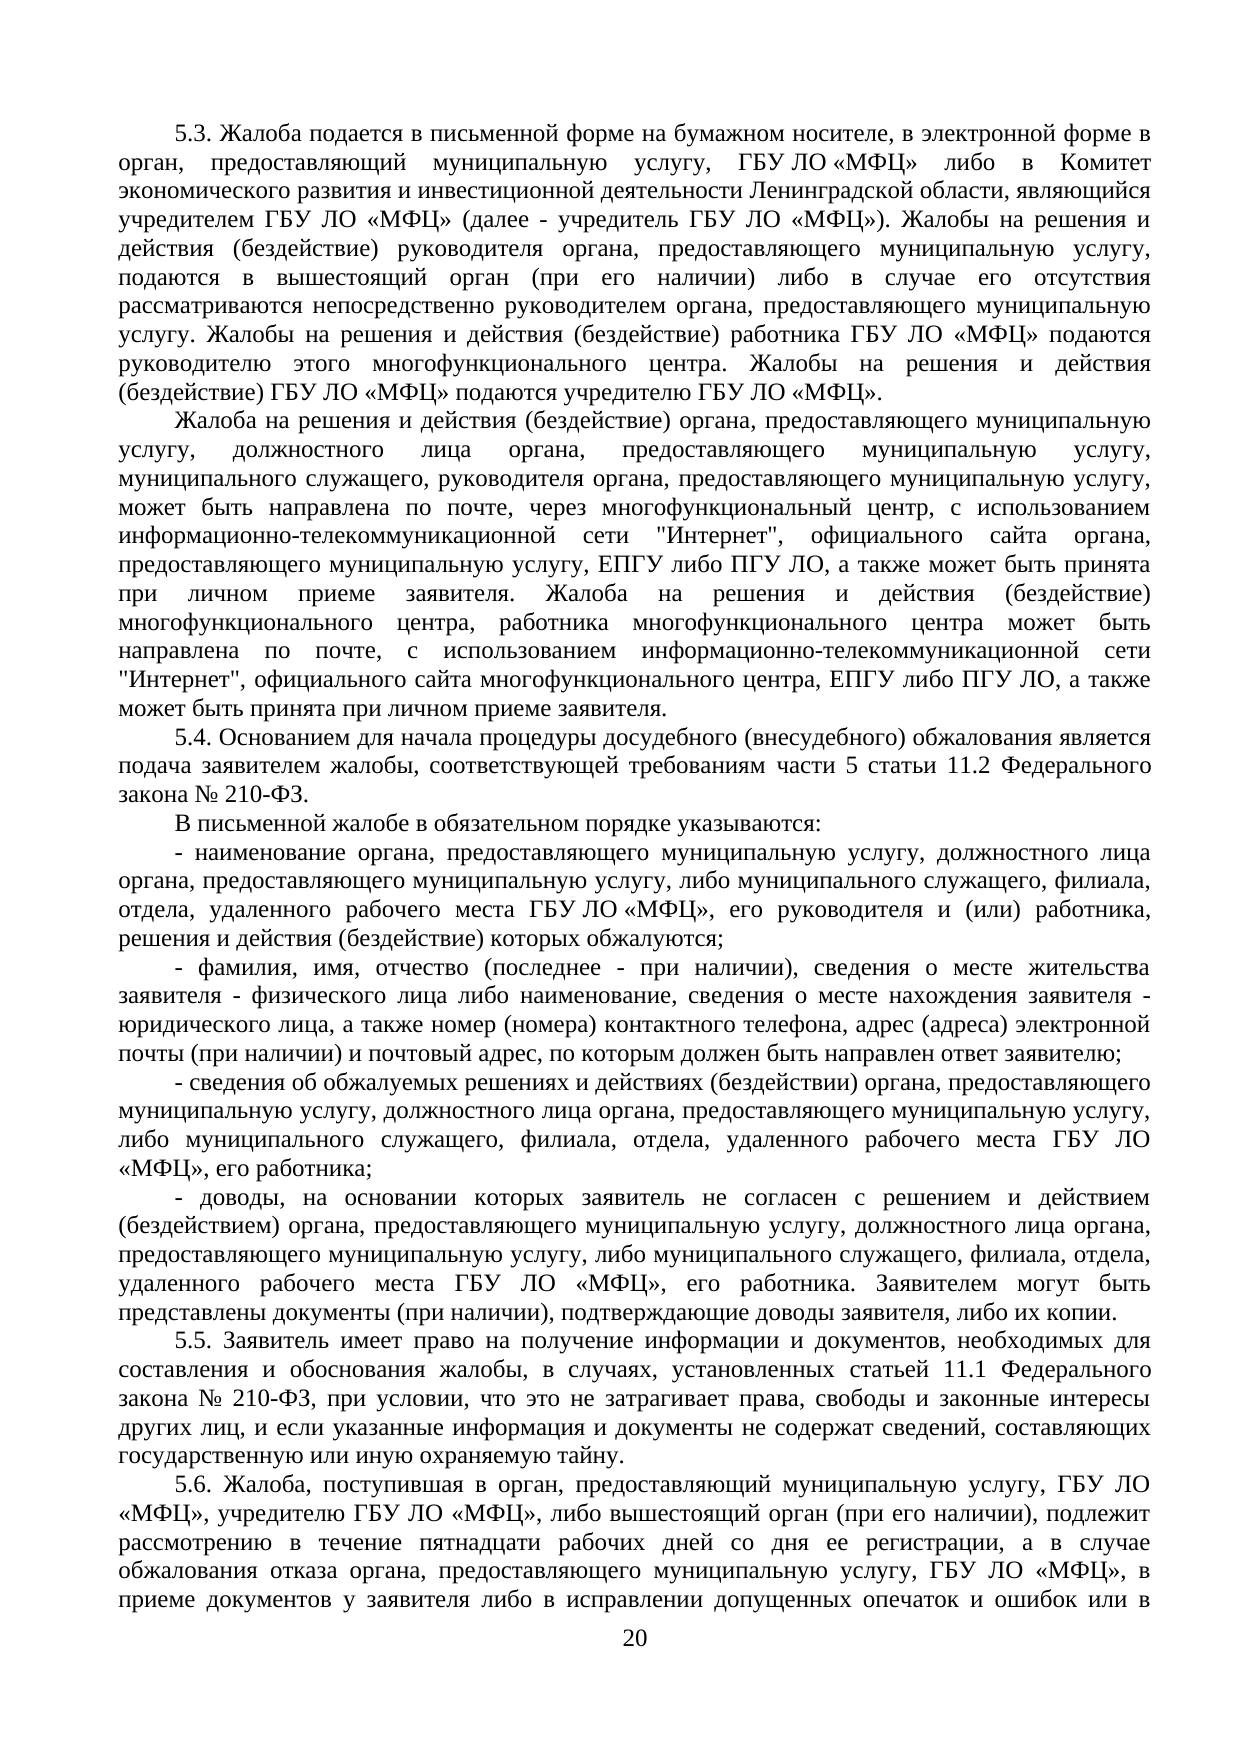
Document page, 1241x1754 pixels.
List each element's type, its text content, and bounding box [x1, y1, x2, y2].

text В письменной жалобе в обязательном порядке указываются: [118, 808, 1152, 837]
text Жалоба на решения и действия (бездействие) органа, предоставляющего муниципальную услугу, должностного лица органа, предоставляющего муниципальную услугу, муниципального служащего, руководителя органа, предоставляющего муниципальную услугу, может быть направлена по почте, через многофункциональный центр, с использованием информационно-телекоммуникационной сети "Интернет", официального сайта органа, предоставляющего муниципальную услугу, ЕПГУ либо ПГУ ЛО, а также может быть принята при личном приеме заявителя. Жалоба на решения и действия (бездействие) многофункционального центра, работника многофункционального центра может быть направлена по почте, с использованием информационно-телекоммуникационной сети "Интернет", официального сайта многофункционального центра, ЕПГУ либо ПГУ ЛО, а также может быть принята при личном приеме заявителя. [118, 406, 1152, 722]
text - сведения об обжалуемых решениях и действиях (бездействии) органа, предоставляющего муниципальную услугу, должностного лица органа, предоставляющего муниципальную услугу, либо муниципального служащего, филиала, отдела, удаленного рабочего места ГБУ ЛО «МФЦ», его работника; [118, 1067, 1152, 1182]
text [118, 1469, 1152, 1613]
text 5.5. Заявитель имеет право на получение информации и документов, необходимых для составления и обоснования жалобы, в случаях, установленных статьей 11.1 Федерального закона № 210-ФЗ, при условии, что это не затрагивает права, свободы и законные интересы других лиц, и если указанные информация и документы не содержат сведений, составляющих государственную или иную охраняемую тайну. [118, 1326, 1152, 1469]
text - фамилия, имя, отчество (последнее - при наличии), сведения о месте жительства заявителя - физического лица либо наименование, сведения о месте нахождения заявителя - юридического лица, а также номер (номера) контактного телефона, адрес (адреса) электронной почты (при наличии) и почтовый адрес, по которым должен быть направлен ответ заявителю; [118, 952, 1152, 1067]
text - доводы, на основании которых заявитель не согласен с решением и действием (бездействием) органа, предоставляющего муниципальную услугу, должностного лица органа, предоставляющего муниципальную услугу, либо муниципального служащего, филиала, отдела, удаленного рабочего места ГБУ ЛО «МФЦ», его работника. Заявителем могут быть представлены документы (при наличии), подтверждающие доводы заявителя, либо их копии. [118, 1182, 1152, 1326]
text - наименование органа, предоставляющего муниципальную услугу, должностного лица органа, предоставляющего муниципальную услугу, либо муниципального служащего, филиала, отдела, удаленного рабочего места ГБУ ЛО «МФЦ», его руководителя и (или) работника, решения и действия (бездействие) которых обжалуются; [118, 837, 1152, 952]
text 5.4. Основанием для начала процедуры досудебного (внесудебного) обжалования является подача заявителем жалобы, соответствующей требованиям части 5 статьи 11.2 Федерального закона № 210-ФЗ. [118, 722, 1152, 808]
text 5.3. Жалоба подается в письменной форме на бумажном носителе, в электронной форме в орган, предоставляющий муниципальную услугу, ГБУ ЛО «МФЦ» либо в Комитет экономического развития и инвестиционной деятельности Ленинградской области, являющийся учредителем ГБУ ЛО «МФЦ» (далее - учредитель ГБУ ЛО «МФЦ»). Жалобы на решения и действия (бездействие) руководителя органа, предоставляющего муниципальную услугу, подаются в вышестоящий орган (при его наличии) либо в случае его отсутствия рассматриваются непосредственно руководителем органа, предоставляющего муниципальную услугу. Жалобы на решения и действия (бездействие) работника ГБУ ЛО «МФЦ» подаются руководителю этого многофункционального центра. Жалобы на решения и действия (бездействие) ГБУ ЛО «МФЦ» подаются учредителю ГБУ ЛО «МФЦ». [118, 118, 1152, 406]
